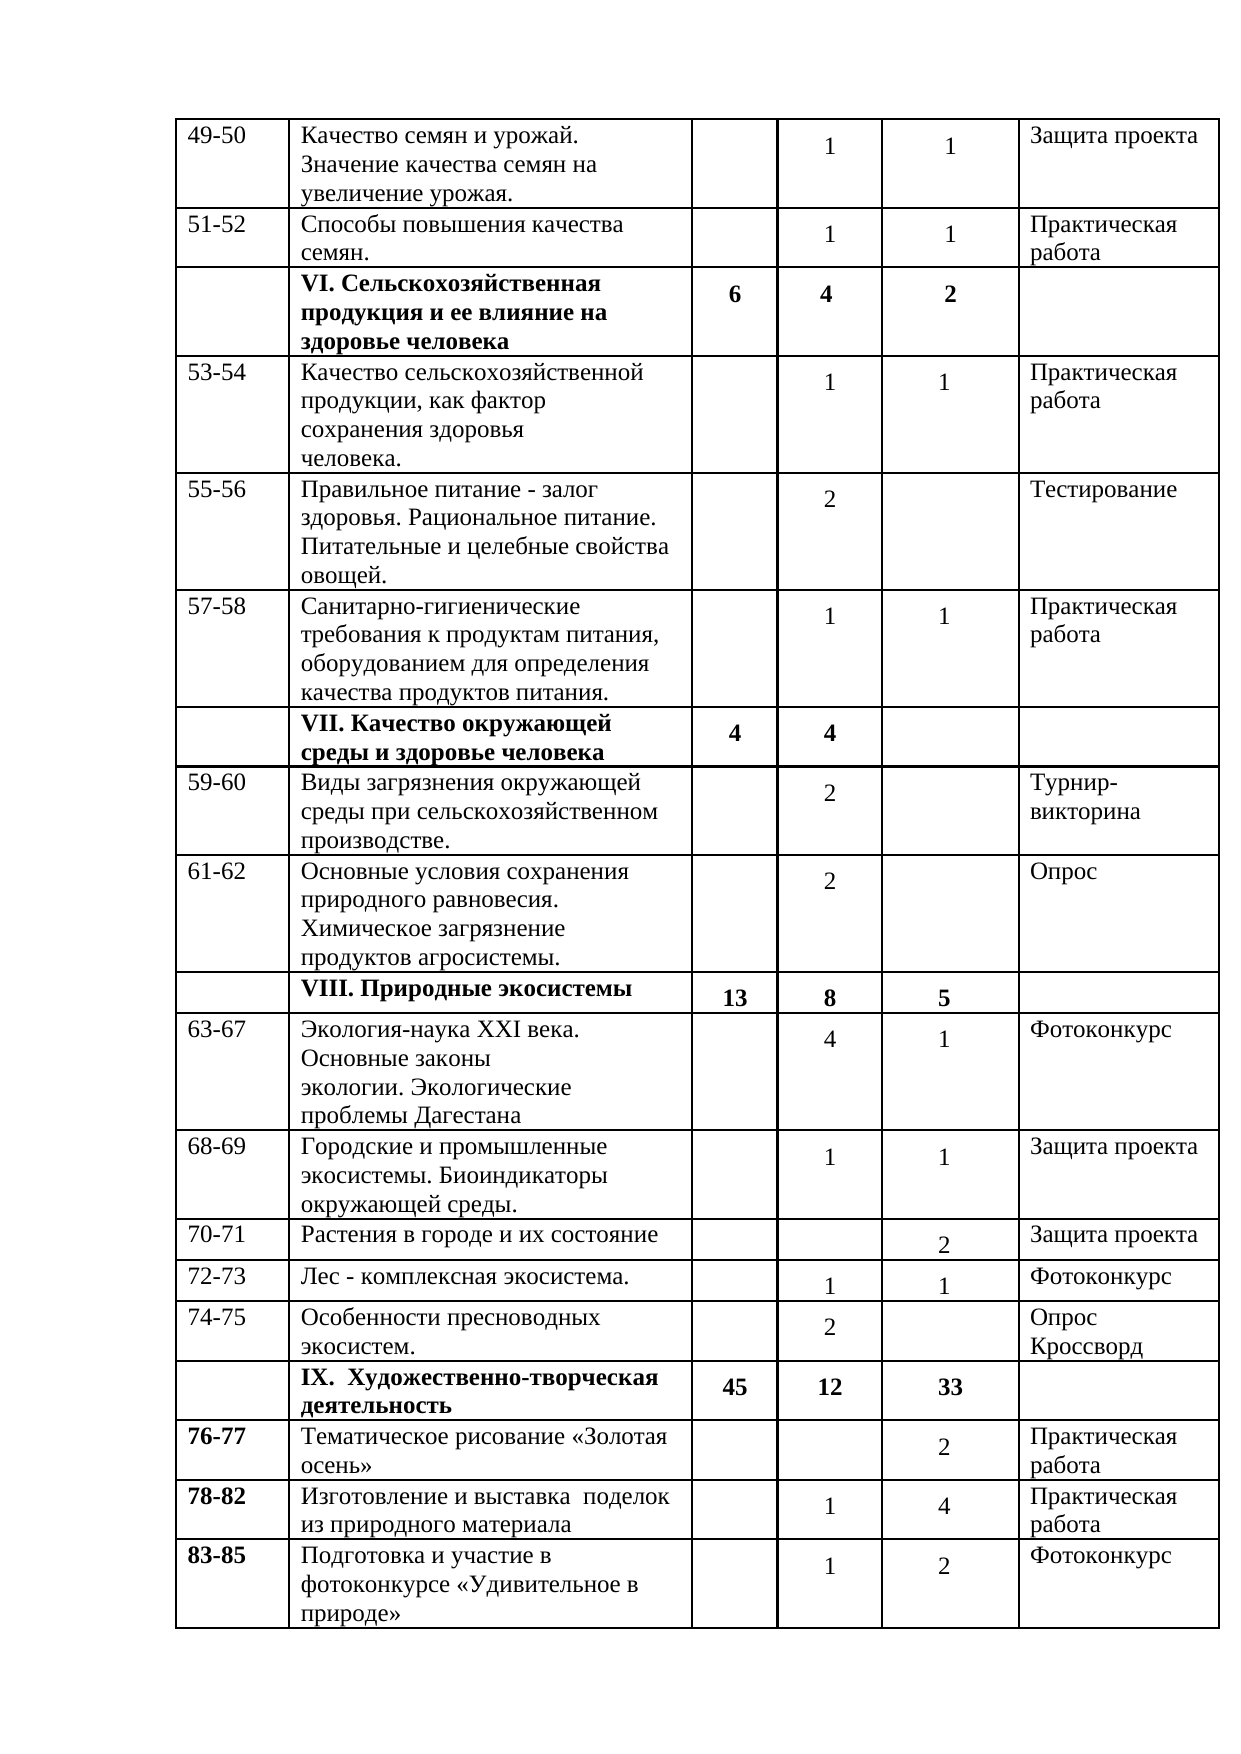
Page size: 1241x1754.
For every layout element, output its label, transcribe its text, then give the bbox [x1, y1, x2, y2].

table_cell [693, 1261, 776, 1300]
table_cell 1 [883, 209, 1018, 266]
table_cell 1 [883, 1261, 1018, 1300]
table_cell 74-75 [177, 1302, 288, 1359]
table_cell [779, 1421, 881, 1479]
table_cell 1 [779, 1131, 881, 1217]
table_cell 4 [779, 268, 881, 354]
table_cell 4 [779, 1014, 881, 1129]
table_cell 6 [693, 268, 776, 354]
table_cell 1 [883, 357, 1018, 472]
table_cell 2 [883, 268, 1018, 354]
table_cell 2 [779, 474, 881, 589]
table_cell 45 [693, 1362, 776, 1419]
table_cell 68-69 [177, 1131, 288, 1217]
table_cell [693, 1481, 776, 1538]
table_cell 57-58 [177, 591, 288, 706]
table_cell 1 [883, 591, 1018, 706]
table_cell [883, 768, 1018, 854]
table_cell 78-82 [177, 1481, 288, 1538]
table_cell Способы повышения качества семян. [290, 209, 691, 266]
table_cell 55-56 [177, 474, 288, 589]
table_cell Практическая работа [1020, 1421, 1218, 1479]
table_cell 63-67 [177, 1014, 288, 1129]
table_cell 33 [883, 1362, 1018, 1419]
table_cell Экология-наука XXI века. Основные законы экологии. Экологические проблемы Дагестана [290, 1014, 691, 1129]
table_cell [1020, 973, 1218, 1012]
table_cell 4 [779, 708, 881, 765]
table_cell Защита проекта [1020, 1131, 1218, 1217]
table_cell [693, 1540, 776, 1627]
table_cell [693, 474, 776, 589]
table_cell [177, 268, 288, 354]
table_cell Практическая работа [1020, 209, 1218, 266]
table_cell 2 [883, 1220, 1018, 1259]
table_cell Турнир- викторина [1020, 768, 1218, 854]
table_cell 51-52 [177, 209, 288, 266]
table_cell Опрос [1020, 856, 1218, 971]
table_cell 2 [883, 1421, 1018, 1479]
table_cell [693, 1302, 776, 1359]
table_cell Опрос Кроссворд [1020, 1302, 1218, 1359]
table_cell [693, 1220, 776, 1259]
table_cell [1020, 1362, 1218, 1419]
table_cell VII. Качество окружающей среды и здоровье человека [290, 708, 691, 765]
table_cell VIII. Природные экосистемы [290, 973, 691, 1012]
table_cell Виды загрязнения окружающей среды при сельскохозяйственном производстве. [290, 768, 691, 854]
table_cell Защита проекта [1020, 1220, 1218, 1259]
table_cell 1 [779, 357, 881, 472]
table_cell [883, 474, 1018, 589]
table_cell [883, 1302, 1018, 1359]
table_cell 59-60 [177, 768, 288, 854]
table_cell 1 [779, 1481, 881, 1538]
table_cell Подготовка и участие в фотоконкурсе «Удивительное в природе» [290, 1540, 691, 1627]
table_cell [693, 1131, 776, 1217]
table_cell 76-77 [177, 1421, 288, 1479]
table_cell 4 [693, 708, 776, 765]
table_cell [693, 120, 776, 207]
table_cell [177, 973, 288, 1012]
table_cell [693, 591, 776, 706]
table_cell Практическая работа [1020, 591, 1218, 706]
table_cell 49-50 [177, 120, 288, 207]
table_cell [693, 1421, 776, 1479]
table_cell 61-62 [177, 856, 288, 971]
table_cell 12 [779, 1362, 881, 1419]
table_cell Практическая работа [1020, 1481, 1218, 1538]
table_cell 2 [779, 1302, 881, 1359]
table_cell [1020, 268, 1218, 354]
table_cell Тестирование [1020, 474, 1218, 589]
table_cell 2 [779, 856, 881, 971]
table_cell 2 [779, 768, 881, 854]
table_cell Изготовление и выставка поделок из природного материала [290, 1481, 691, 1538]
table_cell Фотоконкурс [1020, 1540, 1218, 1627]
table_cell [693, 357, 776, 472]
table_cell Основные условия сохранения природного равновесия. Химическое загрязнение продуктов агросистемы. [290, 856, 691, 971]
table_cell 1 [779, 120, 881, 207]
table_cell Городские и промышленные экосистемы. Биоиндикаторы окружающей среды. [290, 1131, 691, 1217]
table_cell [779, 1220, 881, 1259]
table_cell 1 [883, 1131, 1018, 1217]
table_cell Фотоконкурс [1020, 1014, 1218, 1129]
table_cell 1 [883, 1014, 1018, 1129]
table_cell [693, 1014, 776, 1129]
table_cell Тематическое рисование «Золотая осень» [290, 1421, 691, 1479]
table_cell 4 [883, 1481, 1018, 1538]
table_cell 72-73 [177, 1261, 288, 1300]
table_cell 13 [693, 973, 776, 1012]
table_cell [693, 856, 776, 971]
table_cell 1 [883, 120, 1018, 207]
table_cell 53-54 [177, 357, 288, 472]
table_cell Лес - комплексная экосистема. [290, 1261, 691, 1300]
table_cell 8 [779, 973, 881, 1012]
table_cell IX. Художественно-творческая деятельность [290, 1362, 691, 1419]
table_cell Качество сельскохозяйственной продукции, как фактор сохранения здоровья человека. [290, 357, 691, 472]
table_cell [1020, 708, 1218, 765]
table_cell Растения в городе и их состояние [290, 1220, 691, 1259]
table_cell Защита проекта [1020, 120, 1218, 207]
table_cell [177, 1362, 288, 1419]
table_cell 1 [779, 1261, 881, 1300]
table_cell 1 [779, 591, 881, 706]
table_cell 2 [883, 1540, 1018, 1627]
table_cell 70-71 [177, 1220, 288, 1259]
table_cell 1 [779, 209, 881, 266]
table_cell [883, 708, 1018, 765]
table_cell Практическая работа [1020, 357, 1218, 472]
table_cell 1 [779, 1540, 881, 1627]
table_cell Санитарно-гигиенические требования к продуктам питания, оборудованием для определения качества продуктов питания. [290, 591, 691, 706]
table_cell [177, 708, 288, 765]
table_cell Правильное питание - залог здоровья. Рациональное питание. Питательные и целебные свойства овощей. [290, 474, 691, 589]
table_cell 83-85 [177, 1540, 288, 1627]
table_cell [693, 209, 776, 266]
table_cell VI. Сельскохозяйственная продукция и ее влияние на здоровье человека [290, 268, 691, 354]
table_cell Фотоконкурс [1020, 1261, 1218, 1300]
table_cell [883, 856, 1018, 971]
table_cell Особенности пресноводных экосистем. [290, 1302, 691, 1359]
table_cell [693, 768, 776, 854]
table_cell Качество семян и урожай. Значение качества семян на увеличение урожая. [290, 120, 691, 207]
table_cell 5 [883, 973, 1018, 1012]
